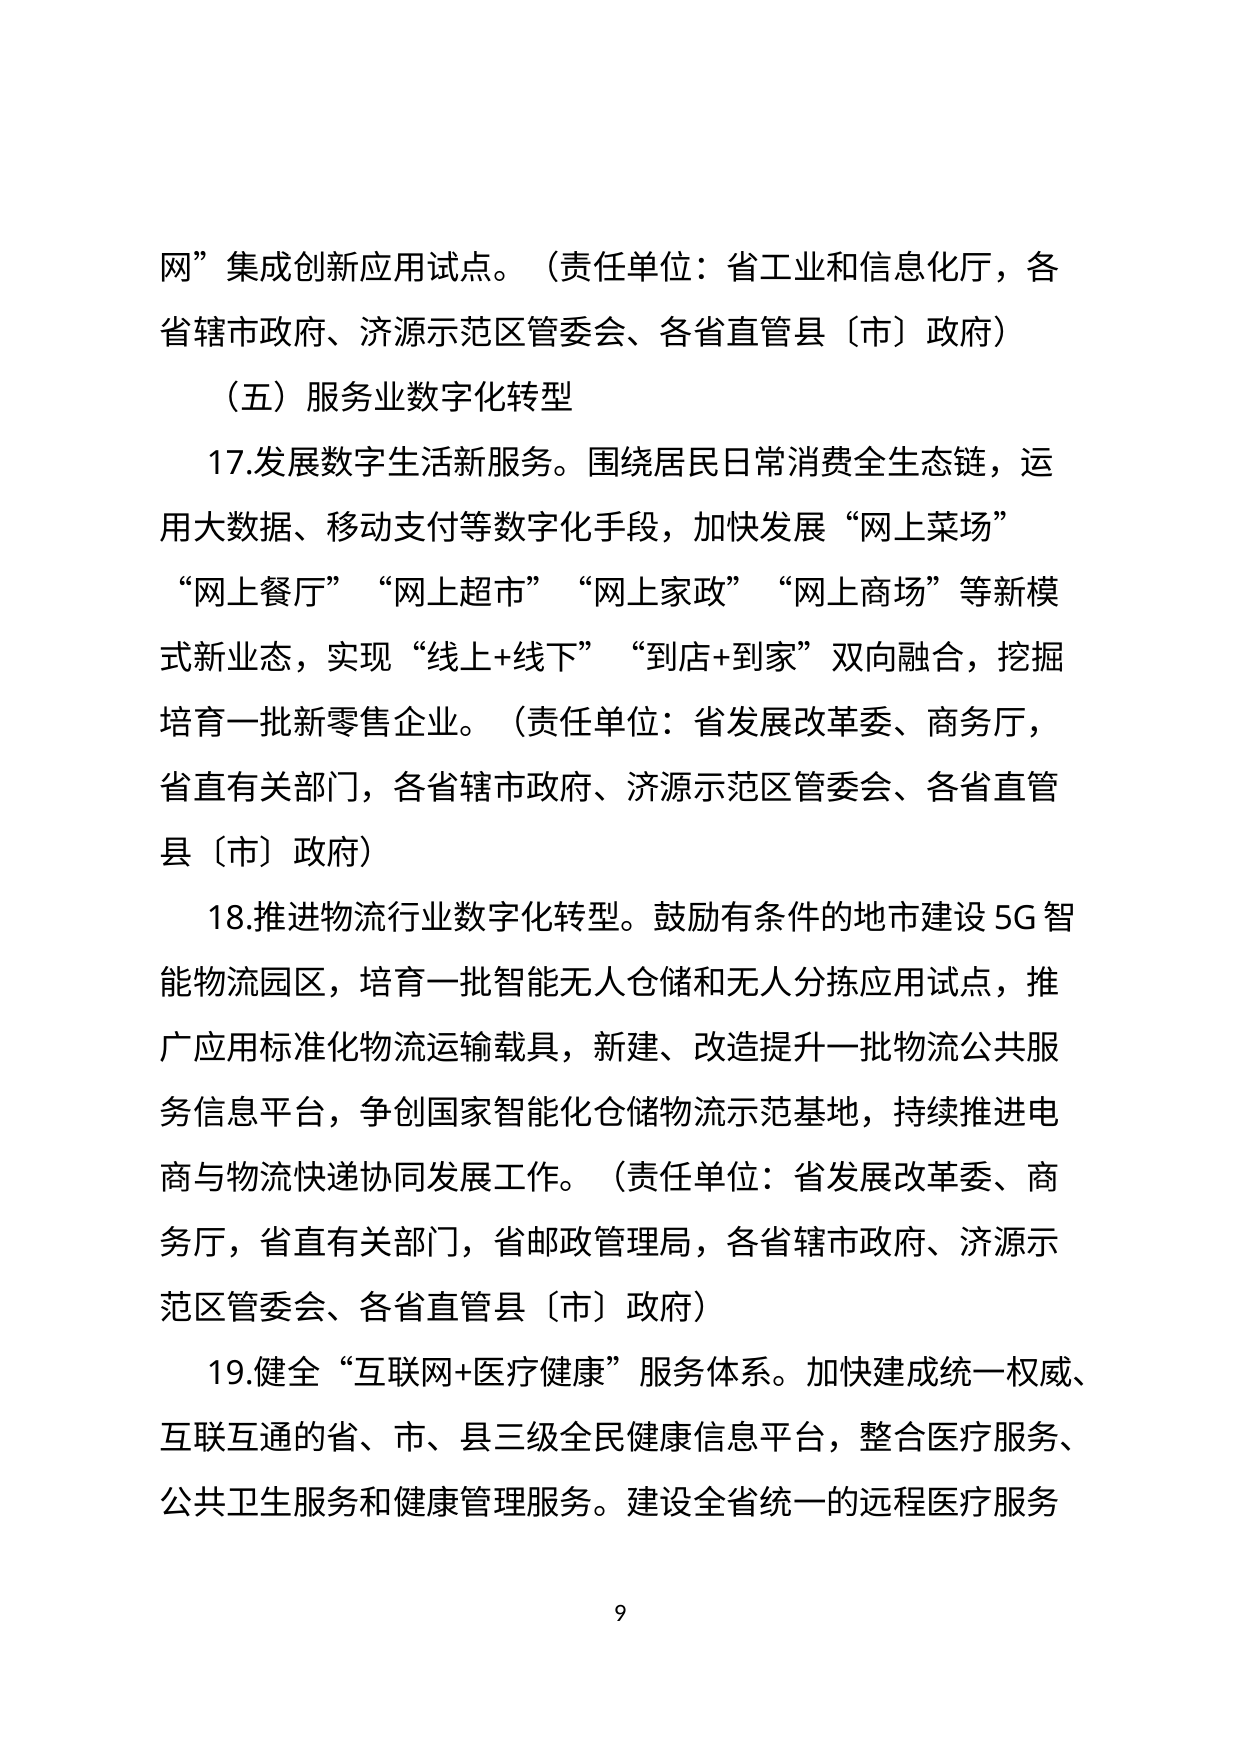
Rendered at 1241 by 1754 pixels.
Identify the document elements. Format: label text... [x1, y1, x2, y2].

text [159, 233, 1081, 363]
text 18.推进物流行业数字化转型。鼓励有条件的地市建设5G智能物流园区，培育一批智能无人仓储和无人分拣应用试点，推广应用标准化物流运输载具，新建、改造提升一批物流公共服务信息平台，争创国家智能化仓储物流示范基地，持续推进电商与物流快递协同发展工作。（责任单位：省发展改革委、商务厅，省直有关部门，省邮政管理局，各省辖市政府、济源示范区管委会、各省直管县〔市〕政府） [159, 883, 1081, 1338]
text （五）服务业数字化转型 [159, 363, 1081, 428]
text 17.发展数字生活新服务。围绕居民日常消费全生态链，运用大数据、移动支付等数字化手段，加快发展“网上菜场”“网上餐厅”“网上超市”“网上家政”“网上商场”等新模式新业态，实现“线上+线下”“到店+到家”双向融合，挖掘培育一批新零售企业。（责任单位：省发展改革委、商务厅，省直有关部门，各省辖市政府、济源示范区管委会、各省直管县〔市〕政府） [159, 428, 1081, 883]
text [159, 1338, 1081, 1533]
